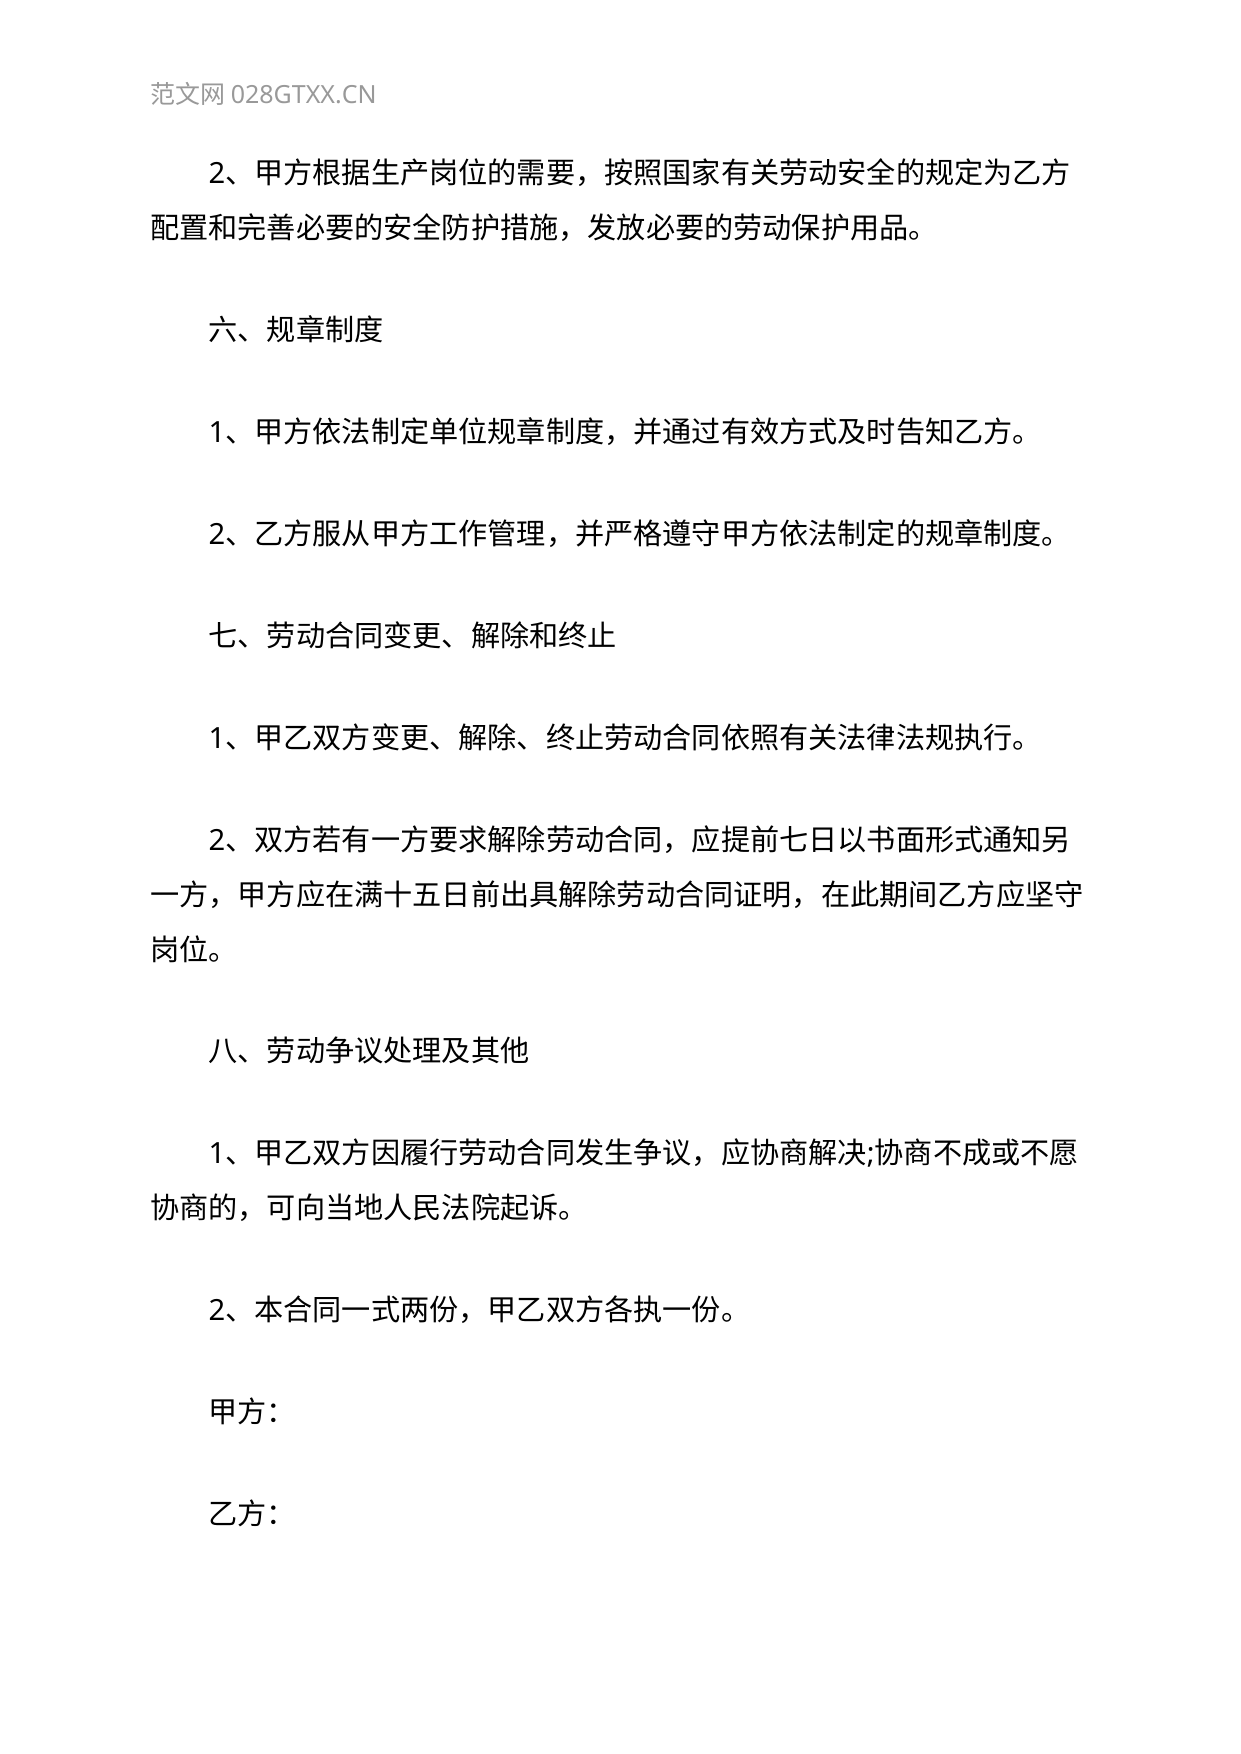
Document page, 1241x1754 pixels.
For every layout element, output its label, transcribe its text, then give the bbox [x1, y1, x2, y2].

text 六、规章制度 [150, 307, 1090, 349]
text 2、甲方根据生产岗位的需要，按照国家有关劳动安全的规定为乙方配置和完善必要的安全防护措施，发放必要的劳动保护用品。 [150, 150, 1090, 247]
text 八、劳动争议处理及其他 [150, 1028, 1090, 1070]
text 1、甲乙双方因履行劳动合同发生争议，应协商解决;协商不成或不愿协商的，可向当地人民法院起诉。 [150, 1130, 1090, 1227]
text 七、劳动合同变更、解除和终止 [150, 612, 1090, 655]
text 1、甲乙双方变更、解除、终止劳动合同依照有关法律法规执行。 [150, 714, 1090, 757]
text 1、甲方依法制定单位规章制度，并通过有效方式及时告知乙方。 [150, 408, 1090, 451]
text 甲方： [150, 1388, 1090, 1431]
text 2、本合同一式两份，甲乙双方各执一份。 [150, 1286, 1090, 1329]
text 2、乙方服从甲方工作管理，并严格遵守甲方依法制定的规章制度。 [150, 511, 1090, 553]
text 2、双方若有一方要求解除劳动合同，应提前七日以书面形式通知另一方，甲方应在满十五日前出具解除劳动合同证明，在此期间乙方应坚守岗位。 [150, 816, 1090, 968]
text 乙方： [150, 1490, 1090, 1532]
